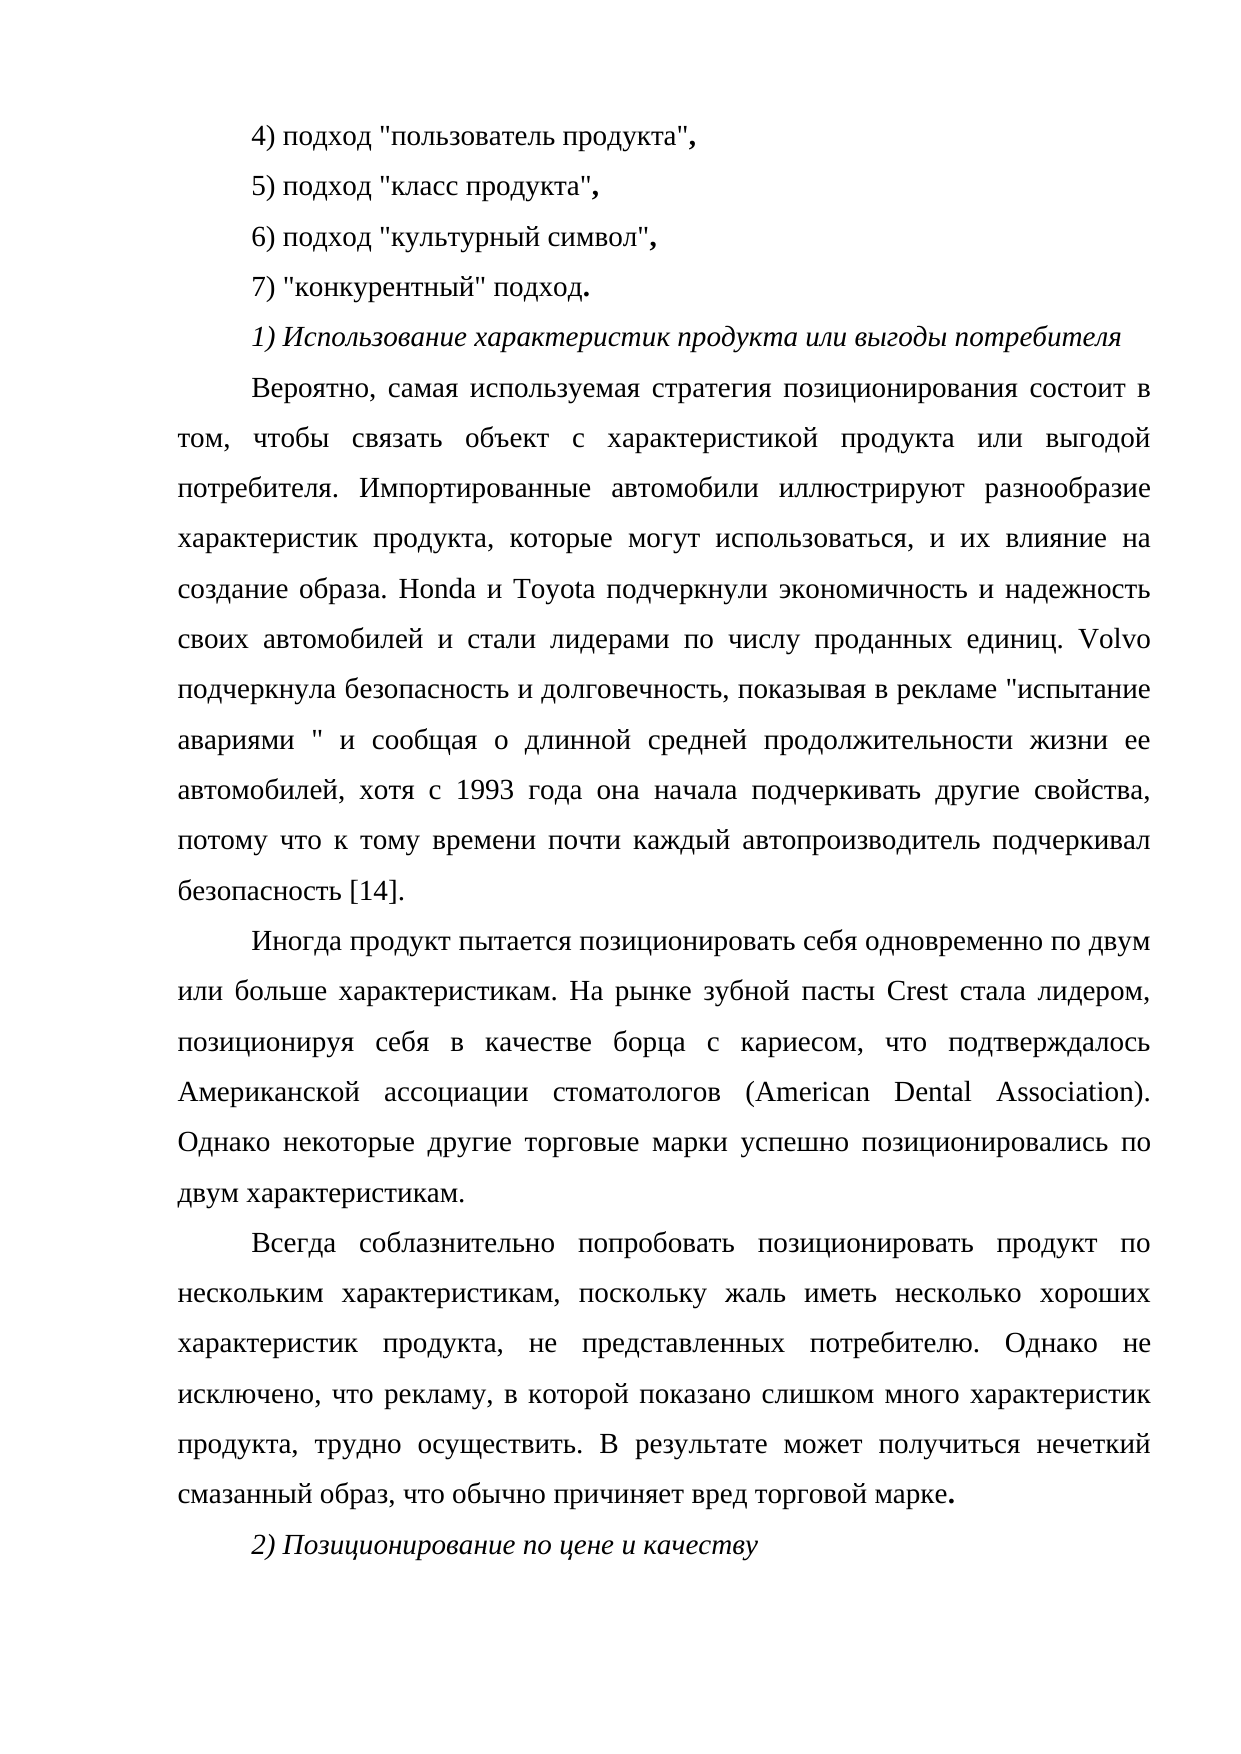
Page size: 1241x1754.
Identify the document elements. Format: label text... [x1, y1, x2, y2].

text 2) Позиционирование по цене и качеству [177, 1527, 1152, 1560]
text 5) подход "класс продукта", [177, 168, 1152, 202]
text Иногда продукт пытается позиционировать себя одновременно по двум или больше характеристикам. На рынке зубной пасты Crest стала лидером, позиционируя себя в качестве борца с кариесом, что подтверждалось Американской ассоциации стоматологов (American Dental Association). Однако некоторые другие торговые марки успешно позиционировались по двум характеристикам. [177, 923, 1152, 1208]
text 7) "конкурентный" подход. [177, 269, 1152, 303]
text Всегда соблазнительно попробовать позиционировать продукт по нескольким характеристикам, поскольку жаль иметь несколько хороших характеристик продукта, не представленных потребителю. Однако не исключено, что рекламу, в которой показано слишком много характеристик продукта, трудно осуществить. В результате может получиться нечеткий смазанный образ, что обычно причиняет вред торговой марке. [177, 1225, 1152, 1510]
subtitle 1) Использование характеристик продукта или выгоды потребителя [177, 319, 1152, 353]
subtitle Вероятно, самая используемая стратегия позиционирования состоит в том, чтобы связать объект с характеристикой продукта или выгодой потребителя. Импортированные автомобили иллюстрируют разнообразие характеристик продукта, которые могут использоваться, и их влияние на создание образа. Honda и Toyota подчеркнули экономичность и надежность своих автомобилей и стали лидерами по числу проданных единиц. Volvo подчеркнула безопасность и долговечность, показывая в рекламе "испытание авариями " и сообщая о длинной средней продолжительности жизни ее автомобилей, хотя с 1993 года она начала подчеркивать другие свойства, потому что к тому времени почти каждый автопроизводитель подчеркивал безопасность [14]. [177, 370, 1152, 906]
text 6) подход "культурный символ", [177, 219, 1152, 252]
text 4) подход "пользователь продукта", [177, 118, 1152, 152]
